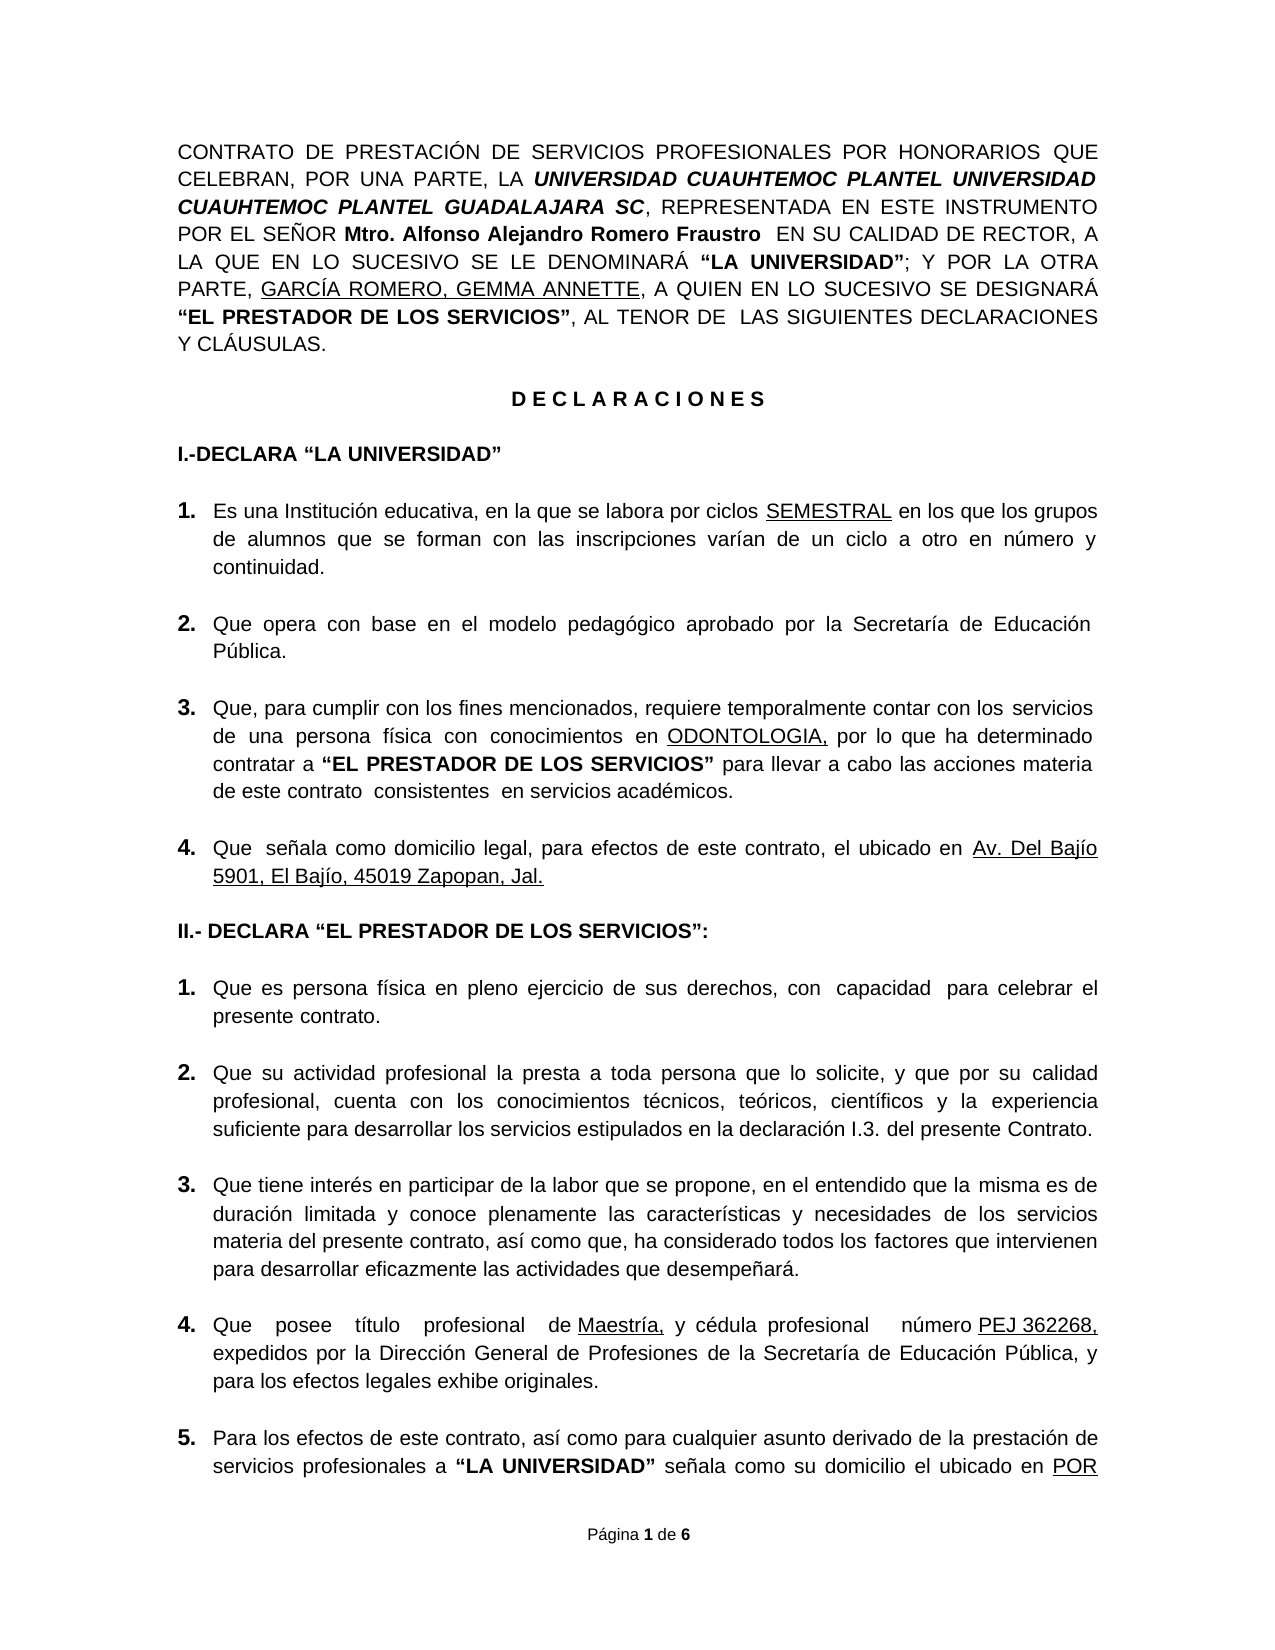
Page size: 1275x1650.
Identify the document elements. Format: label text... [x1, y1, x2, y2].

list Que posee título profesional de Maestría, y cédula profesional número PEJ 362268, expedidos por la Dirección General de Profesiones de la Secretaría de Educación Pública, y para los efectos legales exhibe originales. [177, 1311, 1098, 1393]
list Que, para cumplir con los fines mencionados, requiere temporalmente contar con los servicios de una persona física con conocimientos en ODONTOLOGIA, por lo que ha determinado contratar a “EL PRESTADOR DE LOS SERVICIOS” para llevar a cabo las acciones materia de este contrato consistentes en servicios académicos. [177, 694, 1093, 803]
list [177, 1424, 1098, 1478]
list Que su actividad profesional la presta a toda persona que lo solicite, y que por su calidad profesional, cuenta con los conocimientos técnicos, teóricos, científicos y la experiencia suficiente para desarrollar los servicios estipulados en la declaración I.3. del presente Contrato. [177, 1059, 1098, 1140]
text I.-DECLARA “LA UNIVERSIDAD” [177, 442, 1110, 466]
list Que señala como domicilio legal, para efectos de este contrato, el ubicado en Av. Del Bajío 5901, El Bajío, 45019 Zapopan, Jal. [177, 834, 1098, 888]
subtitle II.- DECLARA “EL PRESTADOR DE LOS SERVICIOS”: [177, 919, 1110, 943]
list Es una Institución educativa, en la que se labora por ciclos SEMESTRAL en los que los grupos de alumnos que se forman con las inscripciones varían de un ciclo a otro en número y continuidad. [177, 497, 1098, 578]
subtitle D E C L A R A C I O N E S [177, 387, 1098, 411]
list Que tiene interés en participar de la labor que se propone, en el entendido que la misma es de duración limitada y conoce plenamente las características y necesidades de los servicios materia del presente contrato, así como que, ha considerado todos los factores que intervienen para desarrollar eficazmente las actividades que desempeñará. [177, 1171, 1098, 1280]
list Que es persona física en pleno ejercicio de sus derechos, con capacidad para celebrar el presente contrato. [177, 974, 1098, 1028]
list Que opera con base en el modelo pedagógico aprobado por la Secretaría de Educación Pública. [177, 609, 1092, 663]
text CONTRATO DE PRESTACIÓN DE SERVICIOS PROFESIONALES POR HONORARIOS QUE CELEBRAN, POR UNA PARTE, LA UNIVERSIDAD CUAUHTEMOC PLANTEL UNIVERSIDAD CUAUHTEMOC PLANTEL GUADALAJARA SC, REPRESENTADA EN ESTE INSTRUMENTO POR EL SEÑOR Mtro. Alfonso Alejandro Romero Fraustro EN SU CALIDAD DE RECTOR, A LA QUE EN LO SUCESIVO SE LE DENOMINARÁ “LA UNIVERSIDAD”; Y POR LA OTRA PARTE, GARCÍA ROMERO, GEMMA ANNETTE, A QUIEN EN LO SUCESIVO SE DESIGNARÁ “EL PRESTADOR DE LOS SERVICIOS”, AL TENOR DE LAS SIGUIENTES DECLARACIONES Y CLÁUSULAS. [177, 139, 1098, 356]
